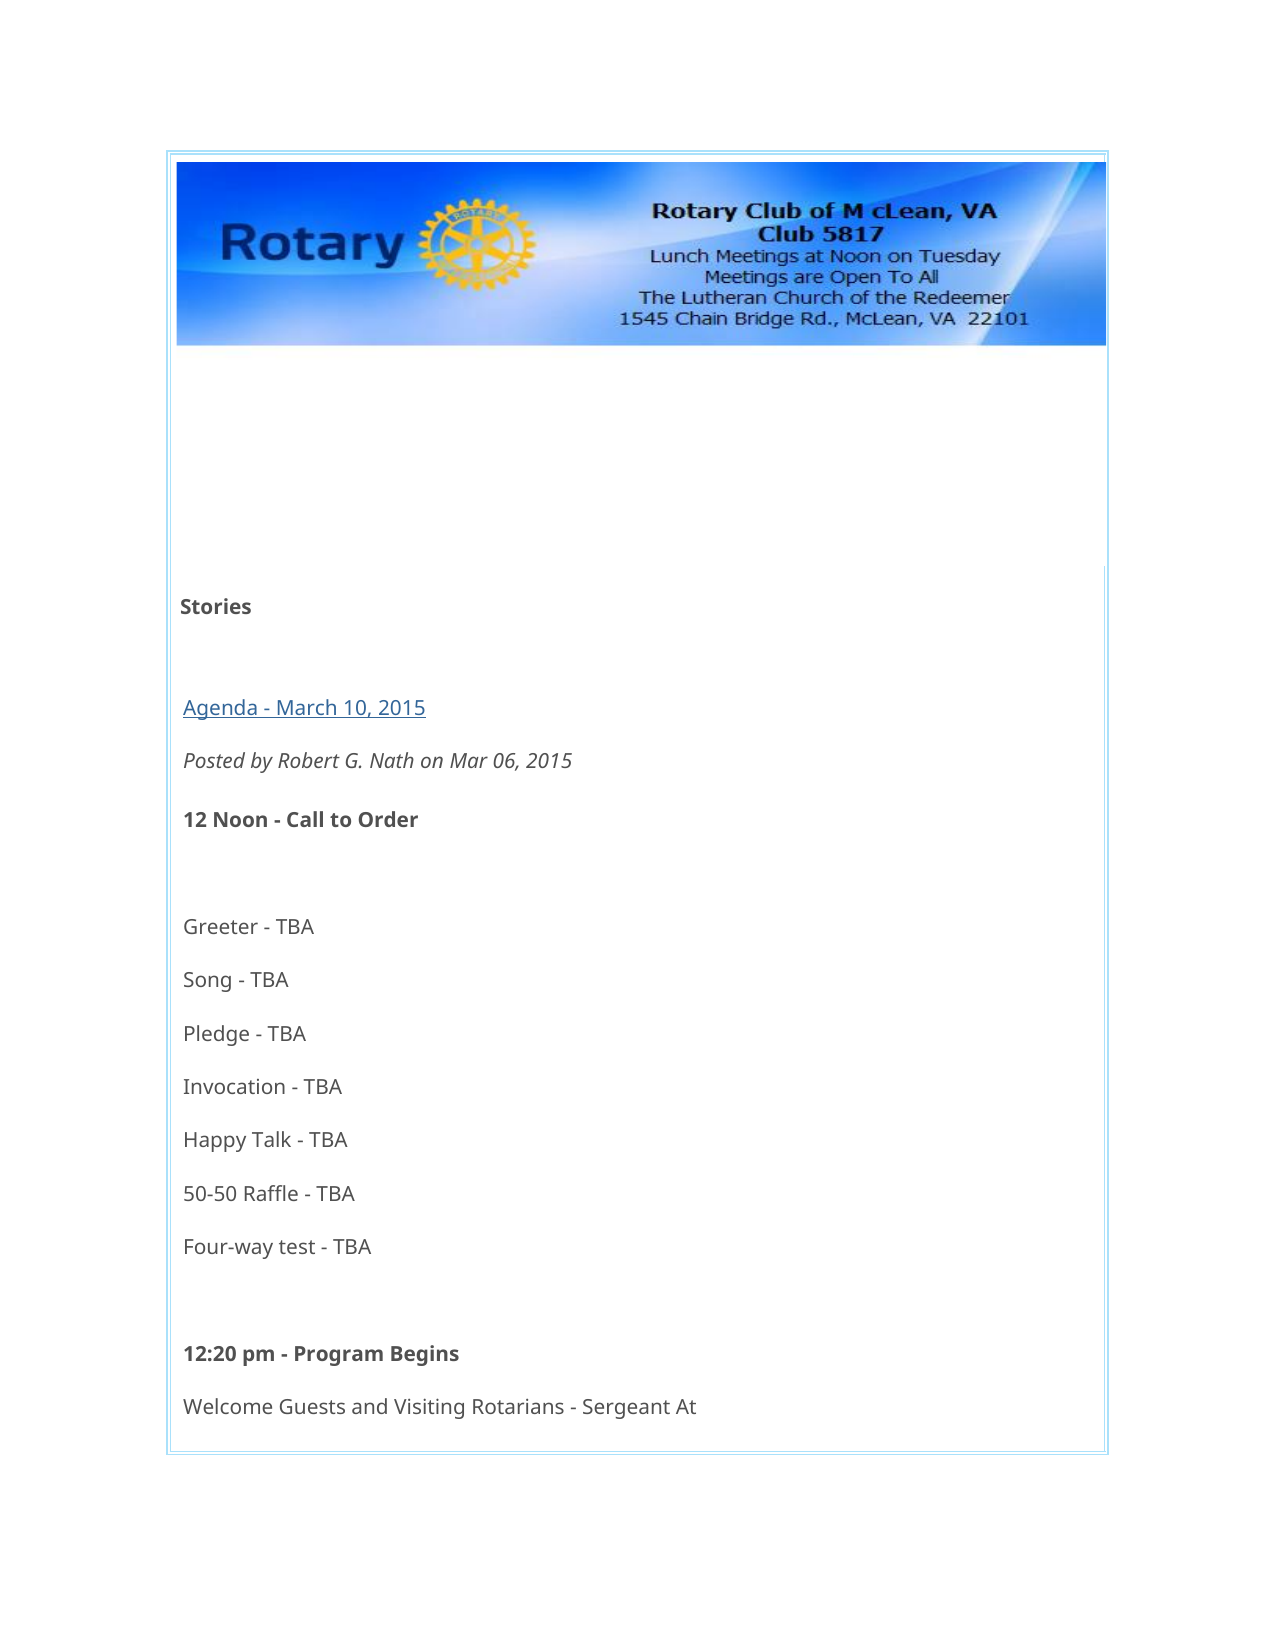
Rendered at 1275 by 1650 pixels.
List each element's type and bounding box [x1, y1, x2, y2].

picture [176, 162, 1107, 566]
table_cell [171, 574, 1104, 1451]
